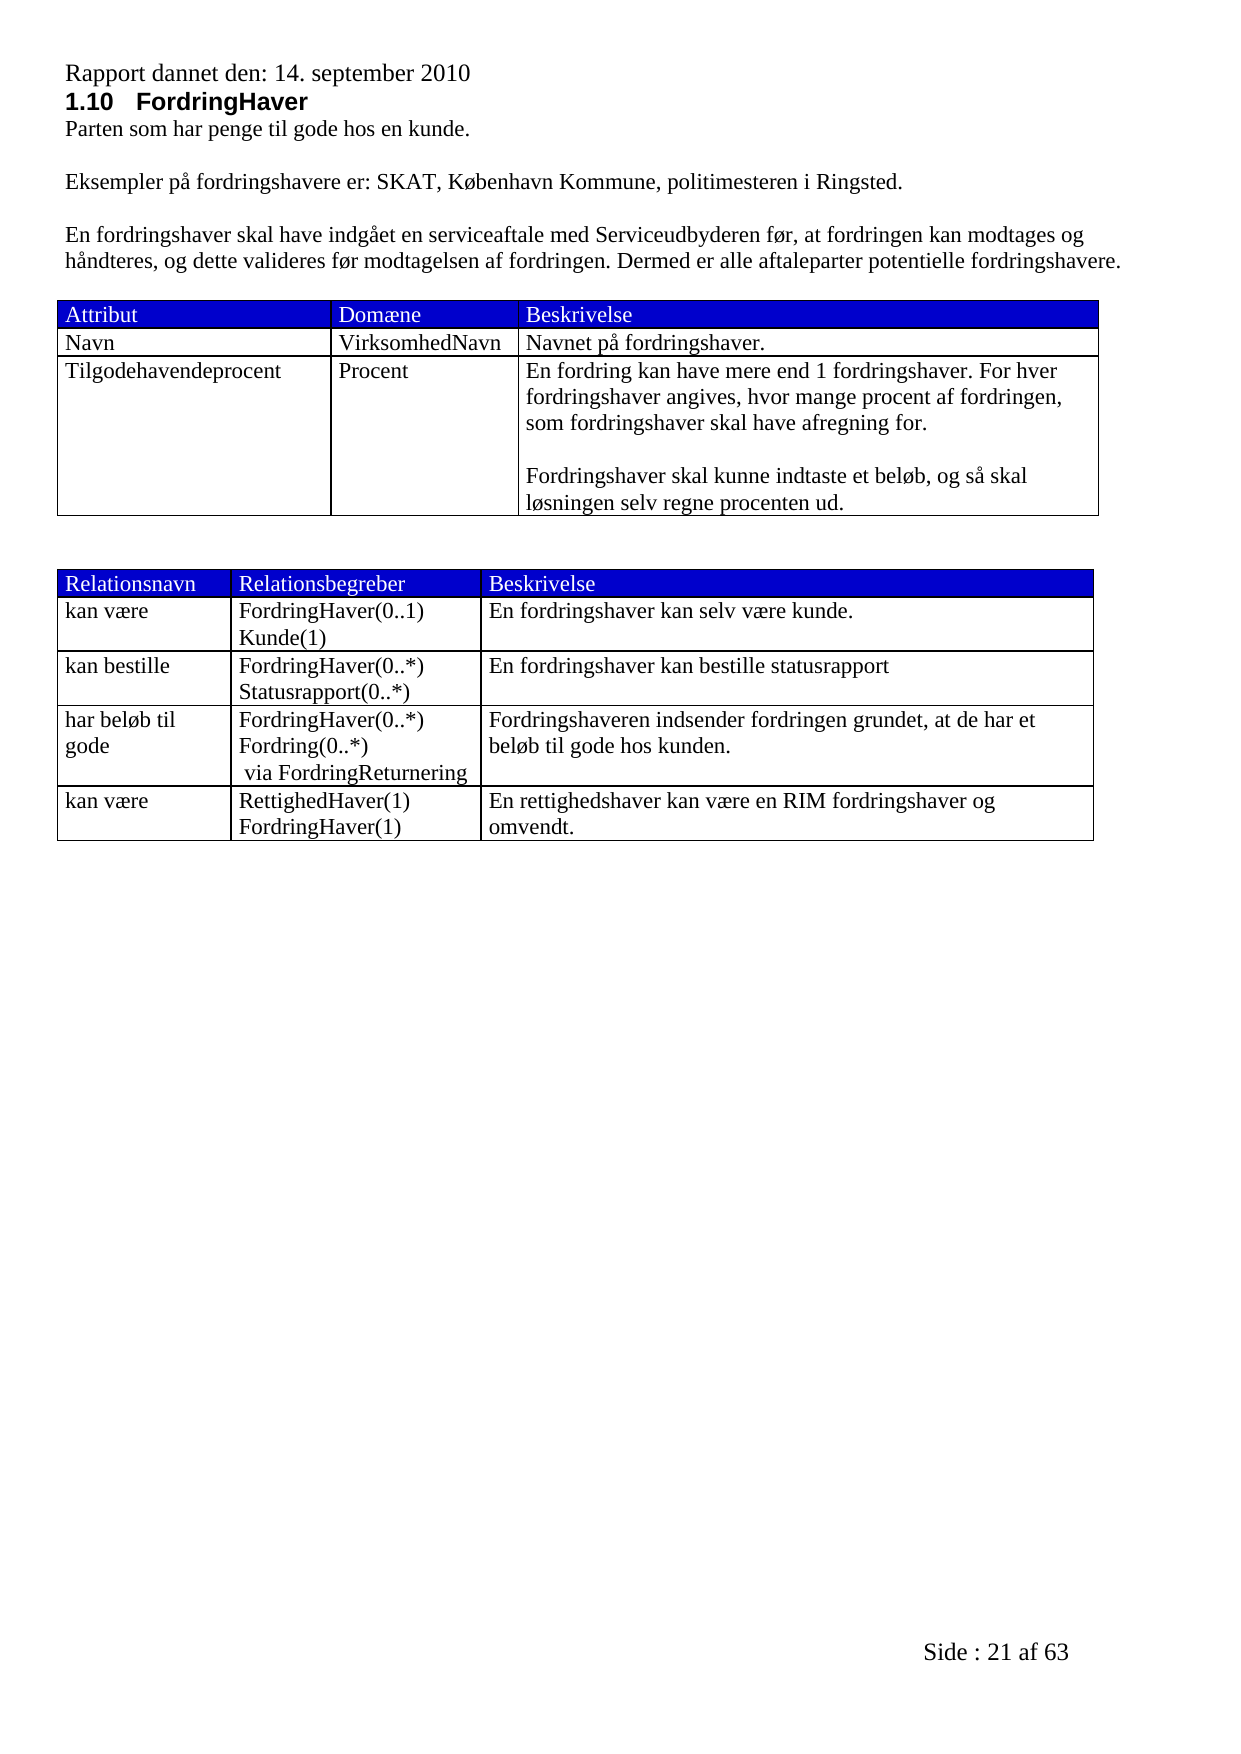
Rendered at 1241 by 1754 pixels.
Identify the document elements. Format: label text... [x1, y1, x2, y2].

table_header Attribut [58, 301, 330, 327]
table_header Relationsbegreber [232, 570, 480, 596]
table_header Domæne [332, 301, 518, 327]
table_cell En fordringshaver kan selv være kunde. [482, 598, 1093, 650]
text Parten som har penge til gode hos en kunde. [65, 115, 1181, 142]
table_cell kan være [58, 787, 230, 839]
table_cell Navn [58, 329, 330, 355]
text En fordringshaver skal have indgået en serviceaftale med Serviceudbyderen før, at fordringen kan modtages og håndteres, og dette valideres før modtagelsen af fordringen. Dermed er alle aftaleparter potentielle fordringshavere. [65, 221, 1181, 273]
table_cell Tilgodehavendeprocent [58, 357, 330, 515]
table_cell RettighedHaver(1) FordringHaver(1) [232, 787, 480, 839]
table_cell En fordring kan have mere end 1 fordringshaver. For hver fordringshaver angives, hvor mange procent af fordringen, som fordringshaver skal have afregning for. Fordringshaver skal kunne indtaste et beløb, og så skal løsningen selv regne procenten ud. [519, 357, 1098, 515]
table_cell FordringHaver(0..1) Kunde(1) [232, 598, 480, 650]
table_header Relationsnavn [58, 570, 230, 596]
subtitle FordringHaver [65, 87, 1181, 115]
table_header Beskrivelse [519, 301, 1098, 327]
table_cell har beløb til gode [58, 706, 230, 785]
table_cell Procent [332, 357, 518, 515]
table_cell En fordringshaver kan bestille statusrapport [482, 652, 1093, 704]
table_cell En rettighedshaver kan være en RIM fordringshaver og omvendt. [482, 787, 1093, 839]
table_cell FordringHaver(0..*) Fordring(0..*) via FordringReturnering [232, 706, 480, 785]
table_cell VirksomhedNavn [332, 329, 518, 355]
table_cell kan være [58, 598, 230, 650]
table_cell kan bestille [58, 652, 230, 704]
table_header Beskrivelse [482, 570, 1093, 596]
text Eksempler på fordringshavere er: SKAT, København Kommune, politimesteren i Ringsted. [65, 168, 1181, 194]
table_cell Navnet på fordringshaver. [519, 329, 1098, 355]
table_cell FordringHaver(0..*) Statusrapport(0..*) [232, 652, 480, 704]
table_cell Fordringshaveren indsender fordringen grundet, at de har et beløb til gode hos kunden. [482, 706, 1093, 785]
